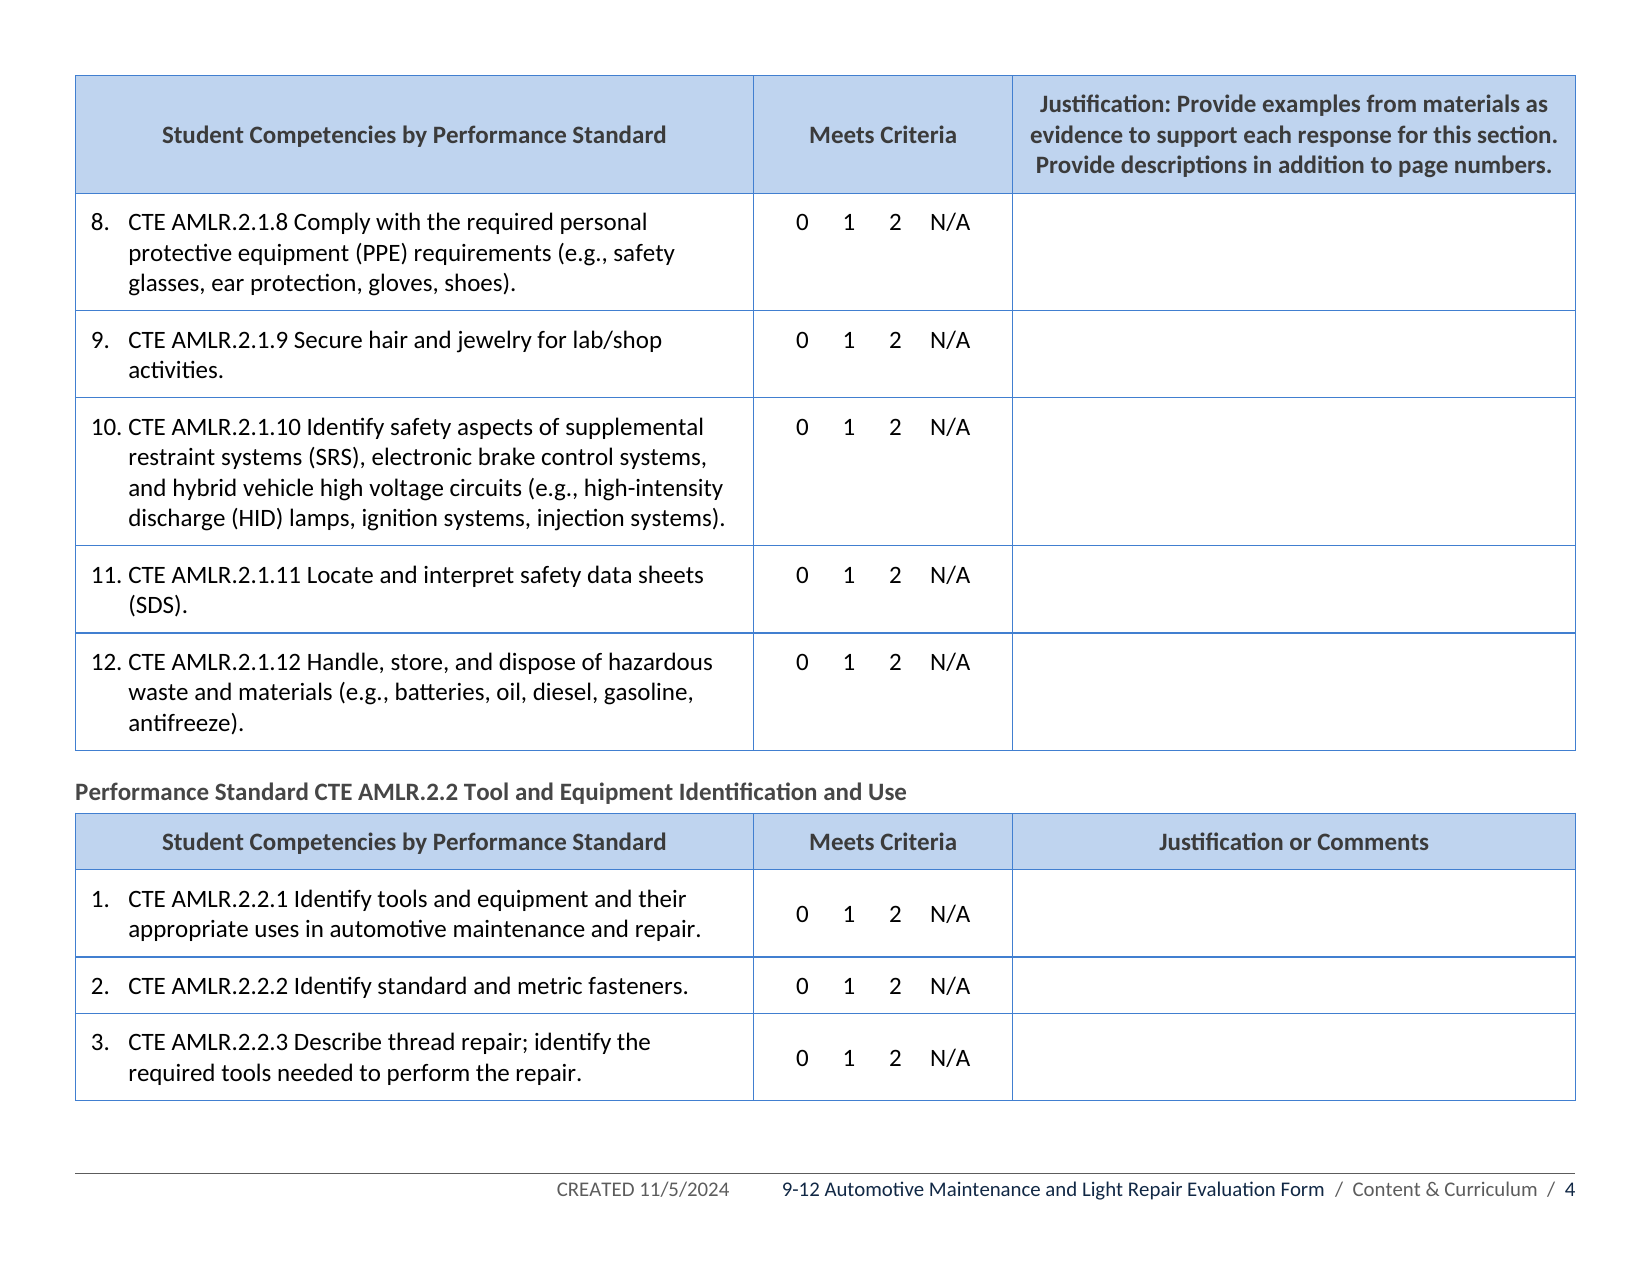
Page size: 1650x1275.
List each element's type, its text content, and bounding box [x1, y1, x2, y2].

table_header Justification or Comments [1013, 814, 1575, 869]
table_cell 0 1 2 N/A [754, 958, 1012, 1013]
table_cell [1013, 311, 1575, 397]
table_cell CTE AMLR.2.1.11 Locate and interpret safety data sheets (SDS). [76, 546, 753, 632]
table_cell 0 1 2 N/A [754, 546, 1012, 632]
table_header Justification: Provide examples from materials as evidence to support each response for this section. Provide descriptions in addition to page numbers. [1013, 76, 1575, 193]
table_header Student Competencies by Performance Standard [76, 76, 753, 193]
table_header Meets Criteria [754, 814, 1012, 869]
table_cell 0 1 2 N/A [754, 1014, 1012, 1100]
table_cell CTE AMLR.2.1.12 Handle, store, and dispose of hazardous waste and materials (e.g., batteries, oil, diesel, gasoline, antifreeze). [76, 634, 753, 750]
table_header Student Competencies by Performance Standard [76, 814, 753, 869]
table_cell 0 1 2 N/A [754, 398, 1012, 545]
table_cell [1013, 634, 1575, 750]
table_cell 0 1 2 N/A [754, 870, 1012, 956]
table_cell CTE AMLR.2.2.1 Identify tools and equipment and their appropriate uses in automotive maintenance and repair. [76, 870, 753, 956]
table_cell [1013, 958, 1575, 1013]
table_cell CTE AMLR.2.2.2 Identify standard and metric fasteners. [76, 958, 753, 1013]
table_header Meets Criteria [754, 76, 1012, 193]
table_cell CTE AMLR.2.1.9 Secure hair and jewelry for lab/shop activities. [76, 311, 753, 397]
table_cell [1013, 398, 1575, 545]
table_cell 0 1 2 N/A [754, 311, 1012, 397]
table_cell CTE AMLR.2.1.8 Comply with the required personal protective equipment (PPE) requirements (e.g., safety glasses, ear protection, gloves, shoes). [76, 194, 753, 310]
table_cell 0 1 2 N/A [754, 634, 1012, 750]
table_cell [1013, 870, 1575, 956]
subtitle Performance Standard CTE AMLR.2.2 Tool and Equipment Identification and Use [75, 776, 1575, 807]
table_cell 0 1 2 N/A [754, 194, 1012, 310]
table_cell [1013, 546, 1575, 632]
table_cell CTE AMLR.2.2.3 Describe thread repair; identify the required tools needed to perform the repair. [76, 1014, 753, 1100]
table_cell CTE AMLR.2.1.10 Identify safety aspects of supplemental restraint systems (SRS), electronic brake control systems, and hybrid vehicle high voltage circuits (e.g., high-intensity discharge (HID) lamps, ignition systems, injection systems). [76, 398, 753, 545]
table_cell [1013, 1014, 1575, 1100]
table_cell [1013, 194, 1575, 310]
